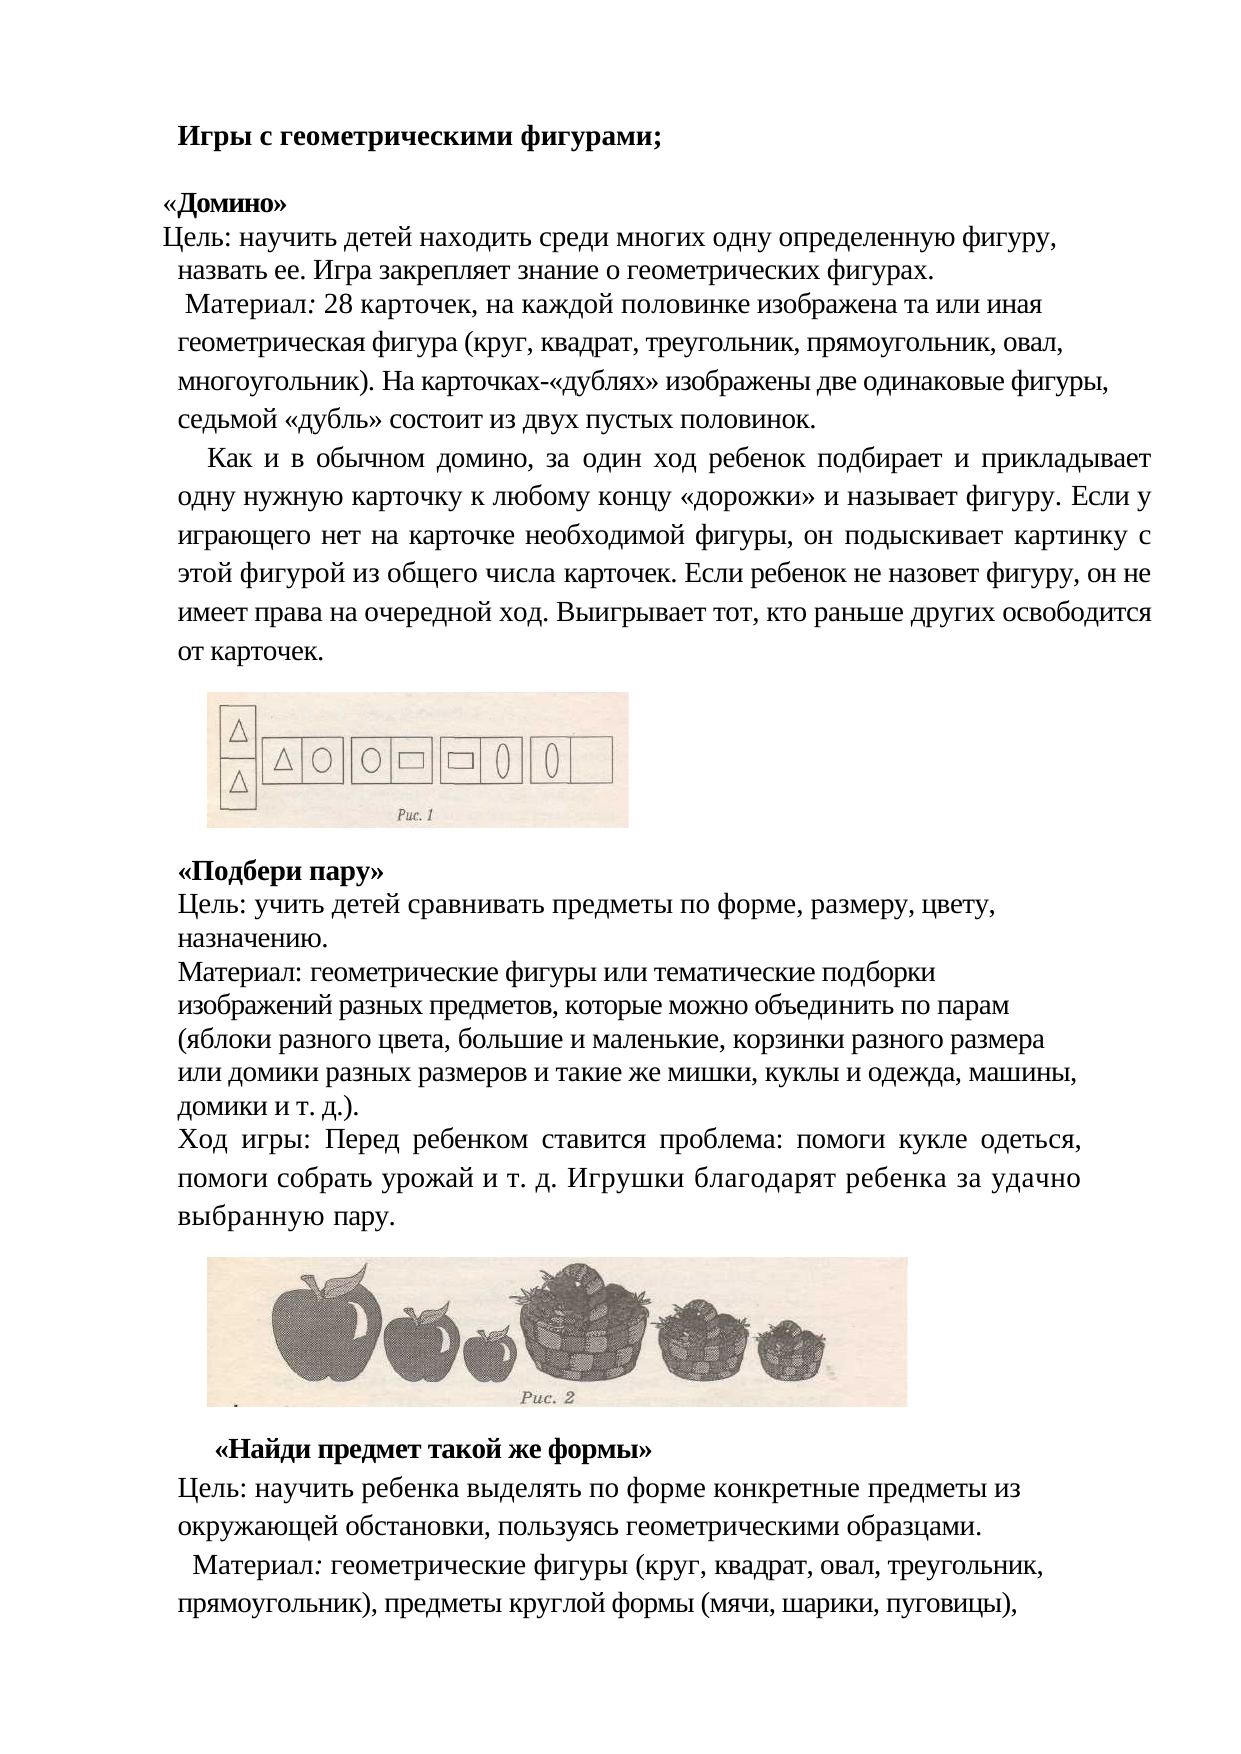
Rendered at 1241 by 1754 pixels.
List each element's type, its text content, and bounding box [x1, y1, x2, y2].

text Цель: научить детей находить среди многих одну определенную фигуру, назвать ее. Игра закрепляет знание о геометрических фигурах. [162, 219, 1152, 286]
text Ход игры: Перед ребенком ставится проблема: помоги кукле одеться, помоги собрать урожай и т. д. Игрушки благодарят ребенка за удачно выбранную пару. [177, 1121, 1082, 1232]
text «Найди предмет такой же формы» [177, 1431, 1152, 1465]
text «Подбери пару» [177, 853, 1106, 887]
text Цель: научить ребенка выделять по форме конкретные предметы из окружающей обстановки, пользуясь геометрическими образцами. [177, 1470, 1151, 1542]
text «Домино» [162, 185, 1152, 219]
text Материал: 28 карточек, на каждой половинке изображена та или иная геометрическая фигура (круг, квадрат, треугольник, прямоугольник, овал, многоугольник). На карточках-«дублях» изображены две одинаковые фигуры, седьмой «дубль» состоит из двух пустых половинок. [177, 286, 1151, 435]
text Материал: геометрические фигуры или тематические подборки изображений разных предметов, которые можно объединить по парам (яблоки разного цвета, большие и маленькие, корзинки разного размера или домики разных размеров и такие же мишки, куклы и одежда, машины, домики и т. д.). [177, 954, 1082, 1121]
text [177, 1547, 1151, 1619]
text Цель: учить детей сравнивать предметы по форме, размеру, цвету, назначению. [177, 887, 1082, 954]
picture [206, 1257, 912, 1407]
text Игры с геометрическими фигурами; [177, 118, 1152, 152]
text Как и в обычном домино, за один ход ребенок подбирает и прикладывает одну нужную карточку к любому концу «дорожки» и называет фигуру. Если у играющего нет на карточке необходимой фигуры, он подыскивает картинку с этой фигурой из общего числа карточек. Если ребенок не назовет фигуру, он не имеет права на очередной ход. Выигрывает тот, кто раньше других освободится от карточек. [177, 440, 1152, 666]
picture [206, 692, 629, 828]
